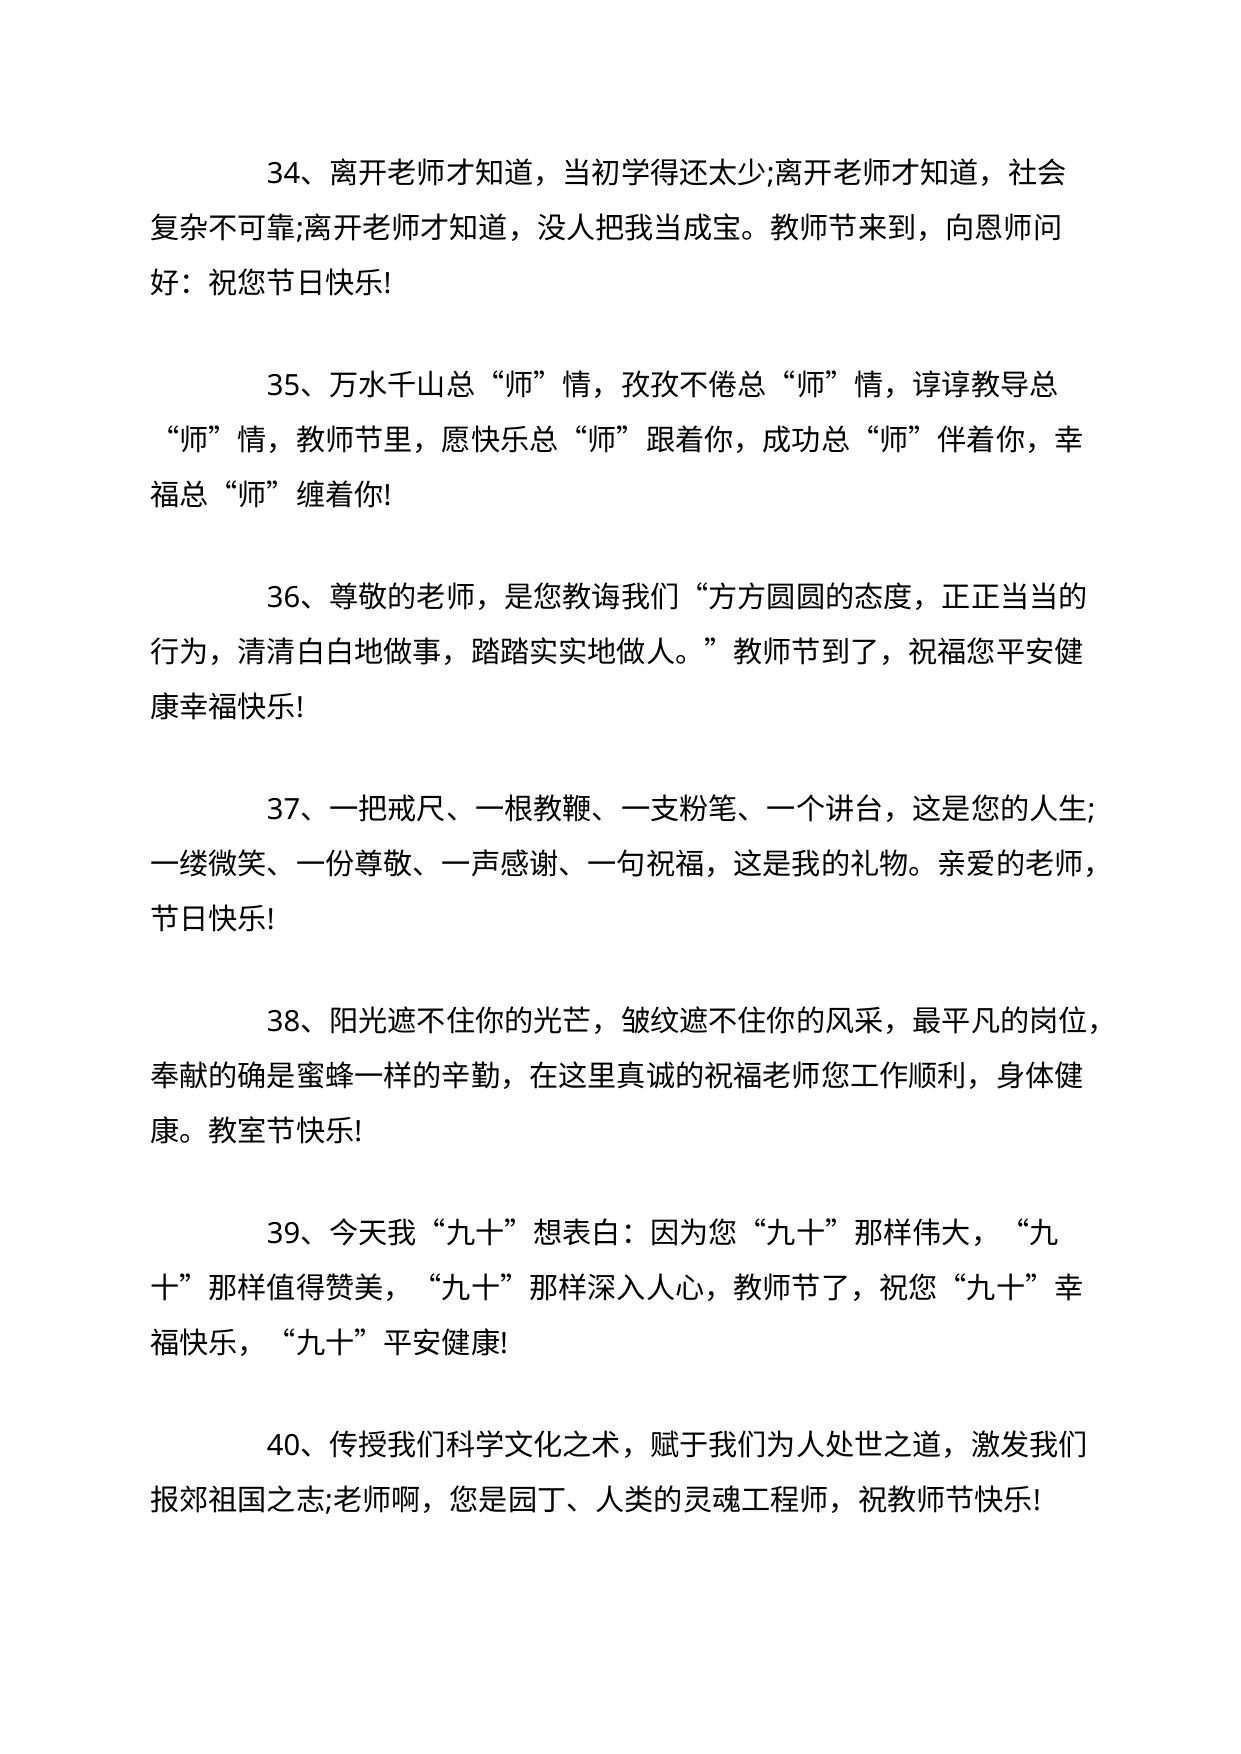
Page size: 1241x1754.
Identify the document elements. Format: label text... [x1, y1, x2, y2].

text 36、尊敬的老师，是您教诲我们“方方圆圆的态度，正正当当的行为，清清白白地做事，踏踏实实地做人。”教师节到了，祝福您平安健康幸福快乐! [150, 574, 1090, 726]
text 37、一把戒尺、一根教鞭、一支粉笔、一个讲台，这是您的人生;一缕微笑、一份尊敬、一声感谢、一句祝福，这是我的礼物。亲爱的老师，节日快乐! [150, 786, 1090, 938]
text 40、传授我们科学文化之术，赋于我们为人处世之道，激发我们报郊祖国之志;老师啊，您是园丁、人类的灵魂工程师，祝教师节快乐! [150, 1421, 1090, 1519]
text 39、今天我“九十”想表白：因为您“九十”那样伟大，“九十”那样值得赞美，“九十”那样深入人心，教师节了，祝您“九十”幸福快乐，“九十”平安健康! [150, 1209, 1090, 1362]
text 35、万水千山总“师”情，孜孜不倦总“师”情，谆谆教导总“师”情，教师节里，愿快乐总“师”跟着你，成功总“师”伴着你，幸福总“师”缠着你! [150, 362, 1090, 514]
text 38、阳光遮不住你的光芒，皱纹遮不住你的风采，最平凡的岗位，奉献的确是蜜蜂一样的辛勤，在这里真诚的祝福老师您工作顺利，身体健康。教室节快乐! [150, 998, 1090, 1150]
text 34、离开老师才知道，当初学得还太少;离开老师才知道，社会复杂不可靠;离开老师才知道，没人把我当成宝。教师节来到，向恩师问好：祝您节日快乐! [150, 150, 1090, 302]
